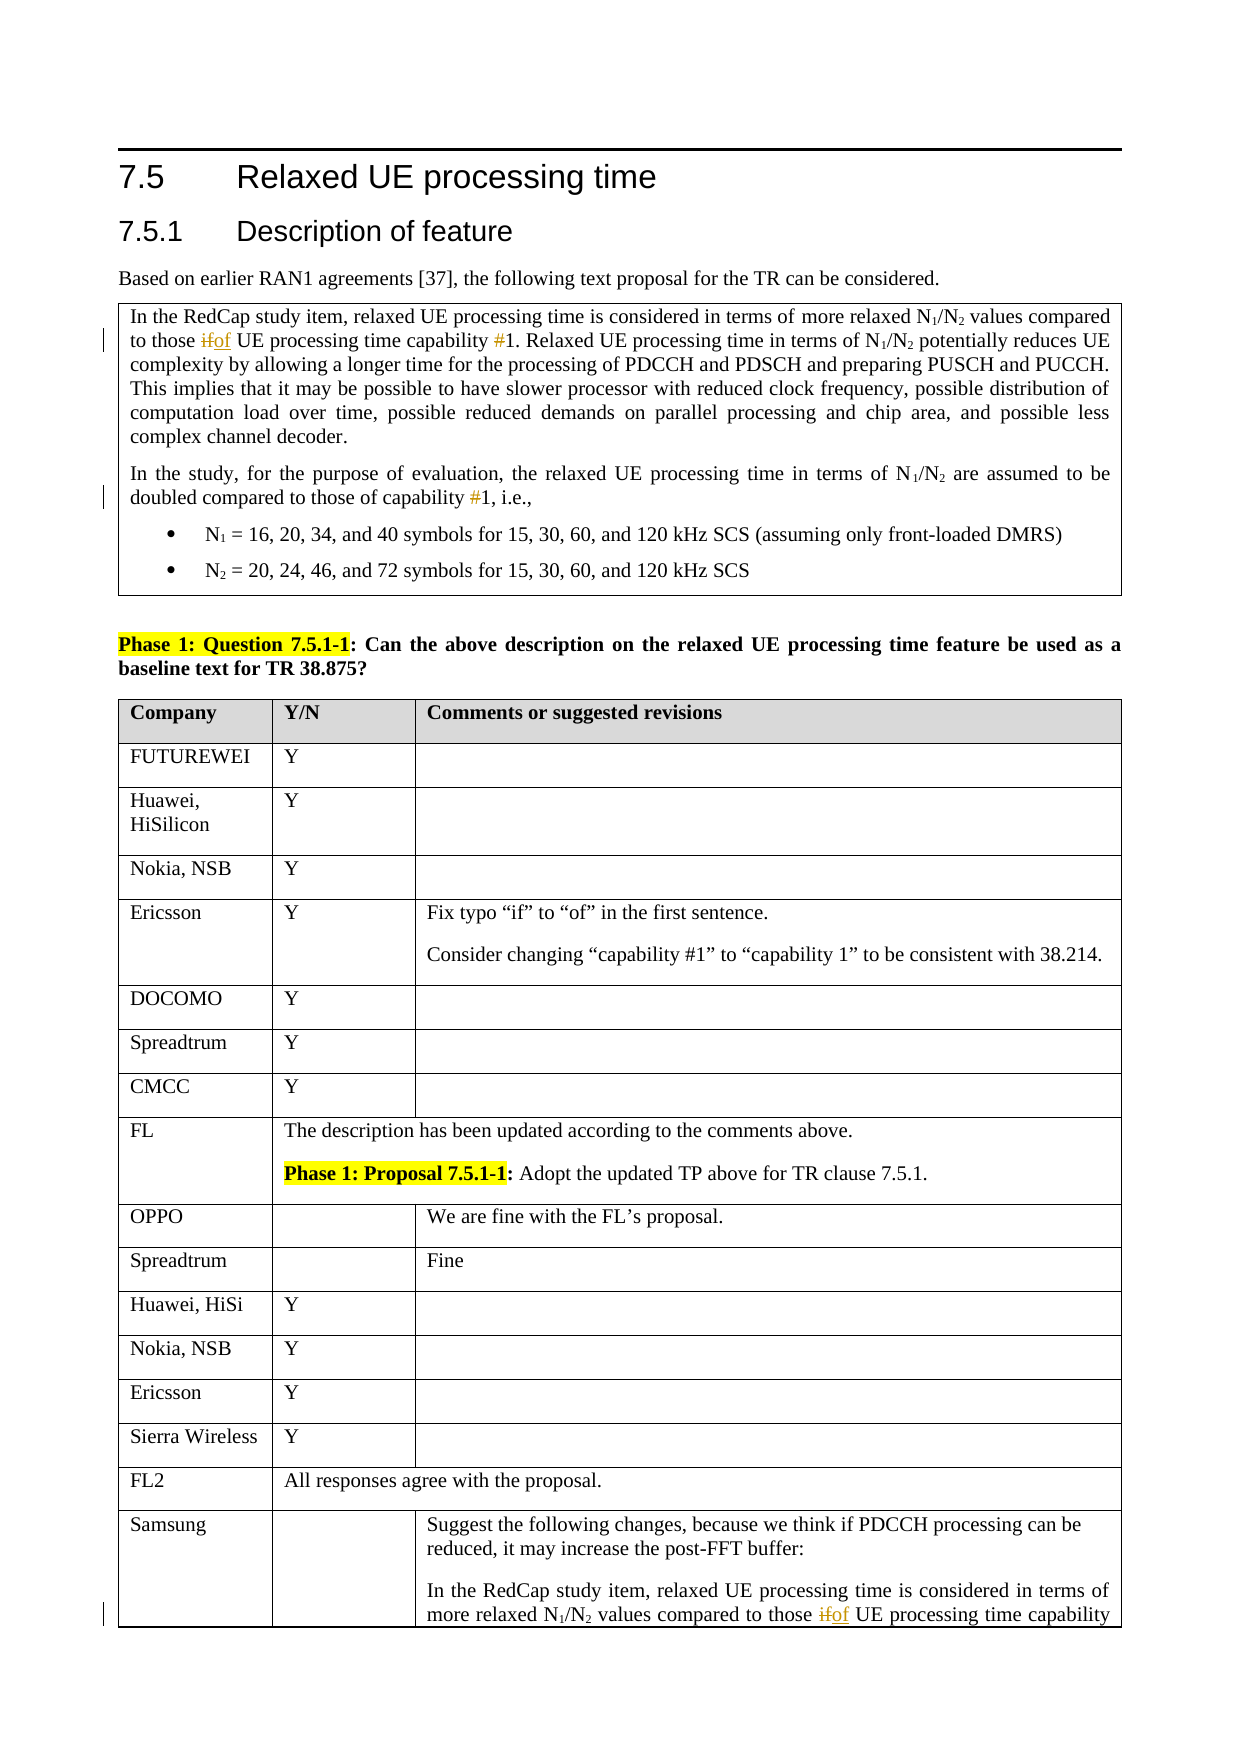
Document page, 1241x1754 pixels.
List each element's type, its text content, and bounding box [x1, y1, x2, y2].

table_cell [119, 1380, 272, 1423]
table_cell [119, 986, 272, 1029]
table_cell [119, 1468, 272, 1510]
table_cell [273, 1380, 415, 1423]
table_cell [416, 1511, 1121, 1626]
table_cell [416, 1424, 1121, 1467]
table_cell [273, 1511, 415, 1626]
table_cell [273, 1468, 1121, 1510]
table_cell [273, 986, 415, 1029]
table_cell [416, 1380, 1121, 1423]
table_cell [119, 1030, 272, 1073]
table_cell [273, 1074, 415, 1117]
text Phase 1: Question 7.5.1-1: Can the above description on the relaxed UE processing time feature be used as a baseline text for TR 38.875? [118, 632, 1122, 680]
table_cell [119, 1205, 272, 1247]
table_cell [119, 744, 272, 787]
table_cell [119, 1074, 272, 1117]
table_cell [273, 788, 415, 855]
subtitle 7.5.1 Description of feature [118, 205, 1122, 248]
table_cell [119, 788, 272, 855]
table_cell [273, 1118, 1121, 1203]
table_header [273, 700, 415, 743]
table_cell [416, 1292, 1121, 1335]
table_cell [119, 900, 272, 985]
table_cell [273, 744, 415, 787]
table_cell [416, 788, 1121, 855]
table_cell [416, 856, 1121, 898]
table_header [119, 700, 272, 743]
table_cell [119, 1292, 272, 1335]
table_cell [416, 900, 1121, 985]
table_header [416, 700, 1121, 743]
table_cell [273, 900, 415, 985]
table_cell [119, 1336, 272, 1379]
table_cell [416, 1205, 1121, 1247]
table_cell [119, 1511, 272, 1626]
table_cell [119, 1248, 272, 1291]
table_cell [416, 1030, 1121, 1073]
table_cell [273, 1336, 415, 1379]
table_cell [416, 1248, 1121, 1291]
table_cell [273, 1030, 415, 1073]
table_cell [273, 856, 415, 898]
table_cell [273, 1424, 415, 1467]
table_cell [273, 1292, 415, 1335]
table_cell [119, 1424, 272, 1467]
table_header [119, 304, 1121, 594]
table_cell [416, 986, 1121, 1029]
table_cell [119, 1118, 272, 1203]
text Based on earlier RAN1 agreements [37], the following text proposal for the TR can be considered. [118, 266, 1122, 290]
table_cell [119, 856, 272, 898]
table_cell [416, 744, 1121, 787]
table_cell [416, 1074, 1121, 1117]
subtitle 7.5 Relaxed UE processing time [118, 151, 1122, 195]
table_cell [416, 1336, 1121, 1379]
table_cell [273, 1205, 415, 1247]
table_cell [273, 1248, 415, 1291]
